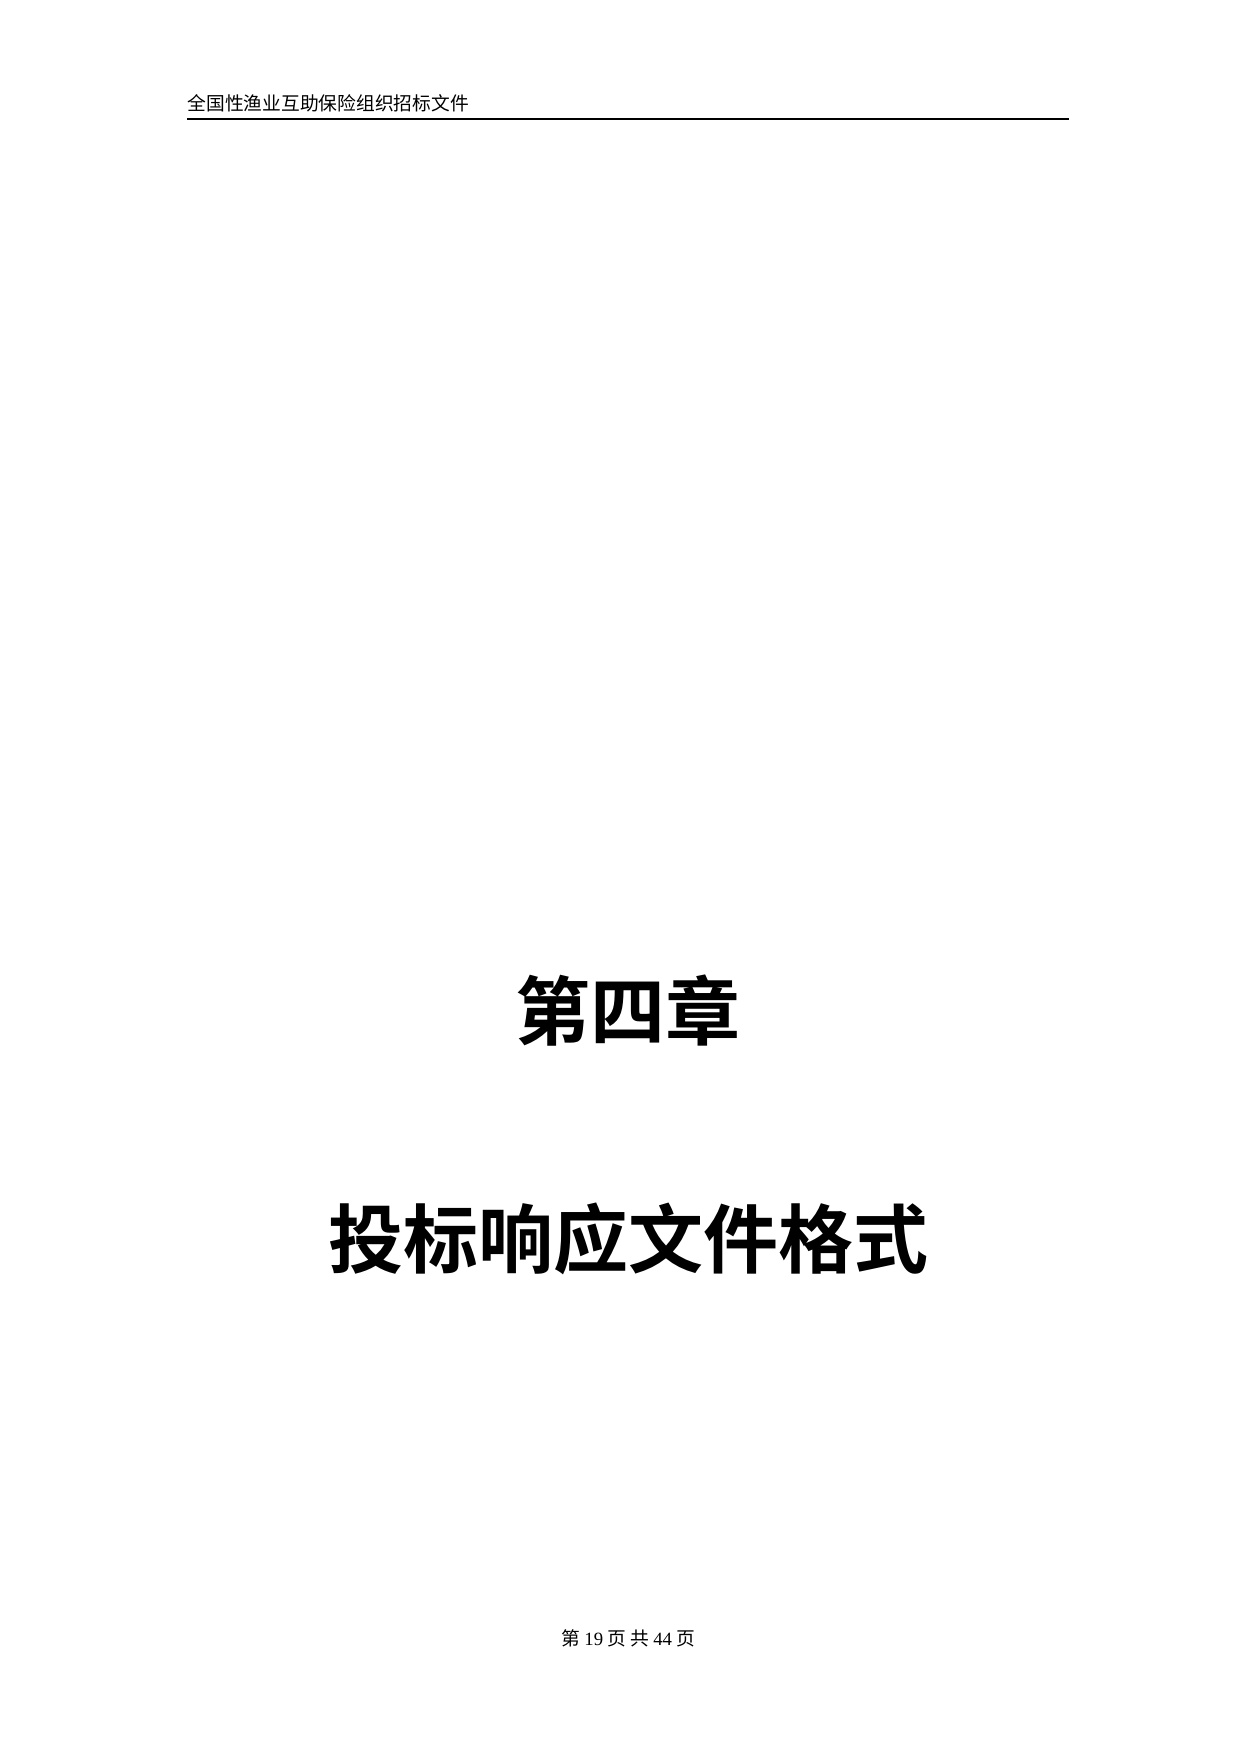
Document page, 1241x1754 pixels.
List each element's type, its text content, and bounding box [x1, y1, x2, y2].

text 第四章 [187, 942, 1069, 1072]
text 投标响应文件格式 [187, 1169, 1069, 1299]
